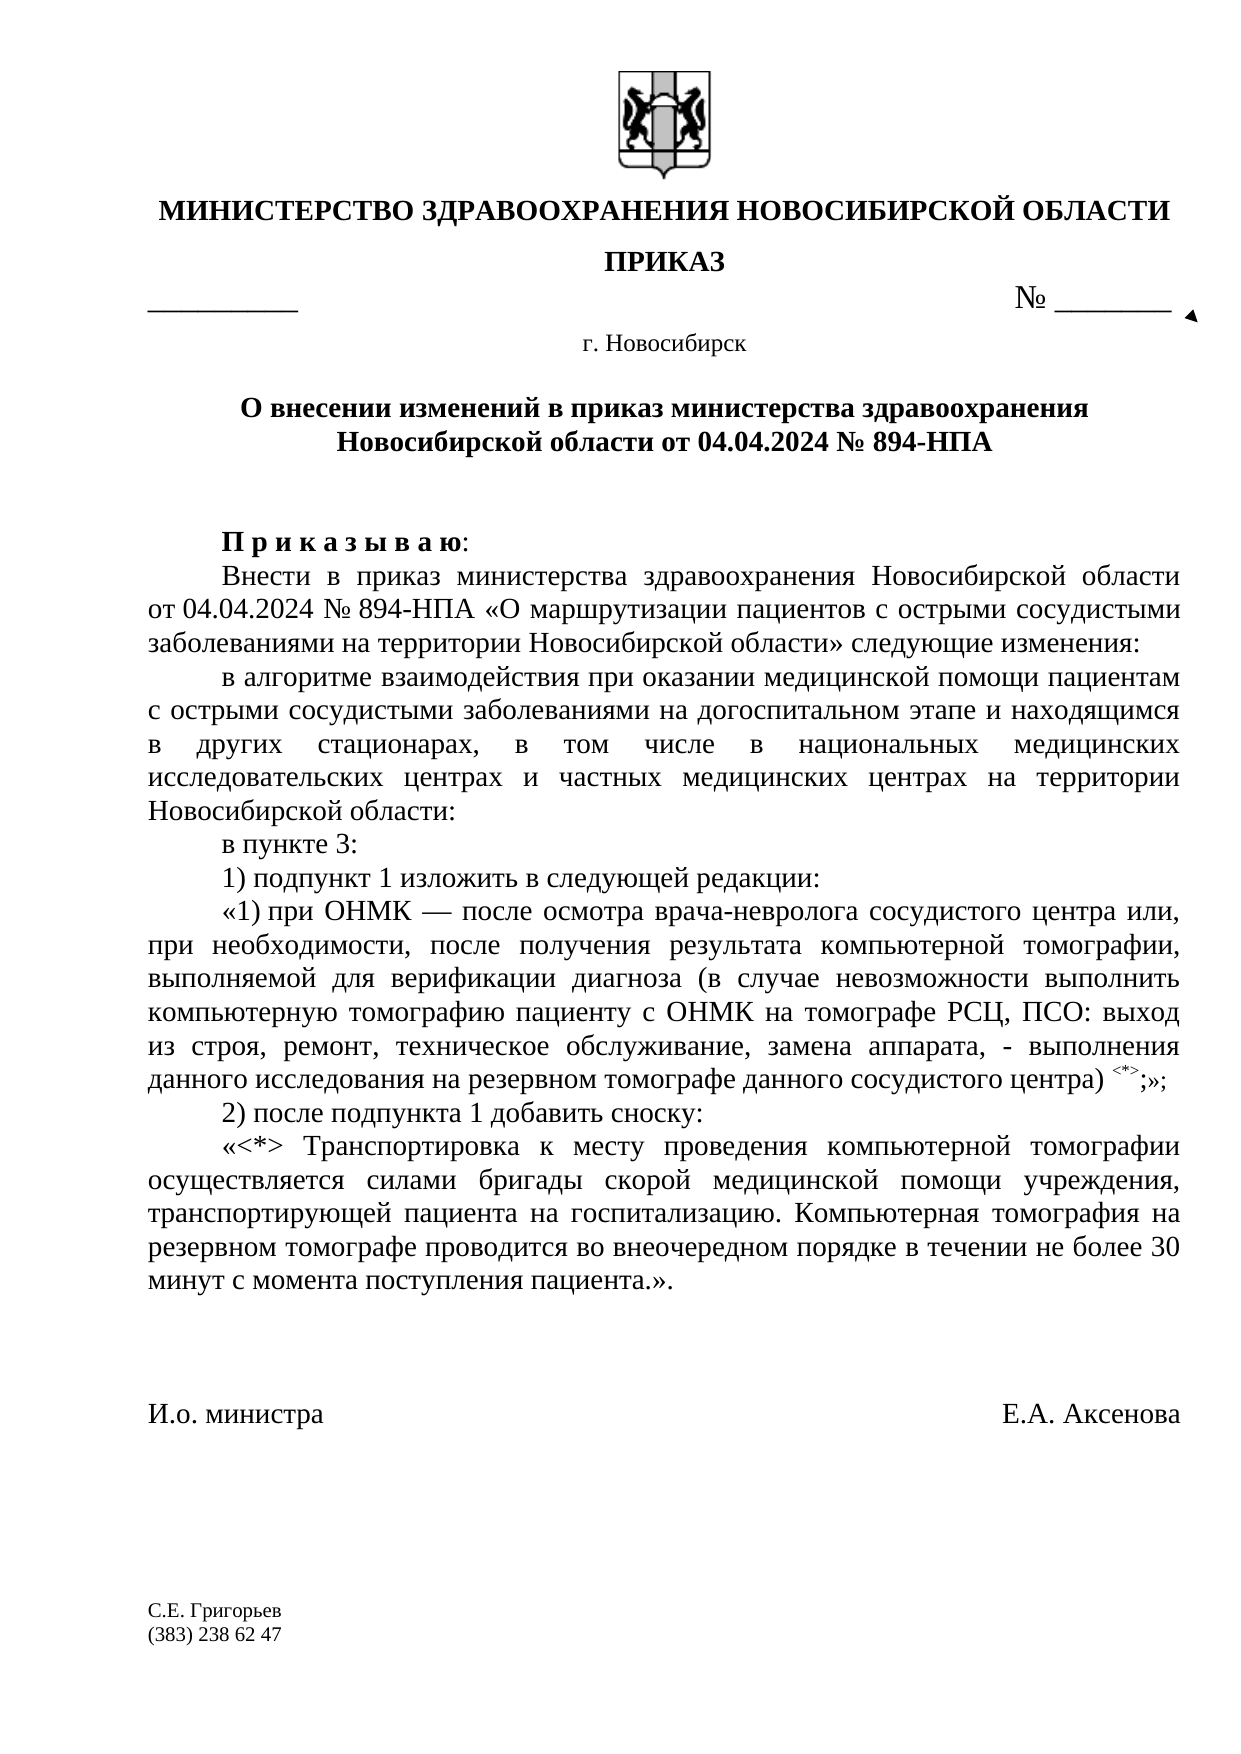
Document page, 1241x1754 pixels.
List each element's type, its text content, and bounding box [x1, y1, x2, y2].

text П р и к а з ы в а ю: [148, 524, 1181, 558]
picture [617, 71, 712, 181]
text «<*> Транспортировка к месту проведения компьютерной томографии осуществляется силами бригады скорой медицинской помощи учреждения, транспортирующей пациента на госпитализацию. Компьютерная томография на резервном томографе проводится во внеочередном порядке в течении не более 30 минут с момента поступления пациента.». [148, 1128, 1181, 1296]
text _________ № _______ [148, 277, 1178, 316]
list в пункте 3: [148, 826, 1181, 860]
text (383) 238 62 47 [148, 1622, 1181, 1646]
text И.о. министра Е.А. Аксенова [148, 1397, 1181, 1430]
text ПРИКАЗ [148, 244, 1181, 277]
text Министерство ЗДРАВООХРАНЕНИЯ НОВОСИБИРСКОЙ ОБЛАСТИ [148, 193, 1181, 227]
list 1) подпункт 1 изложить в следующей редакции: [148, 860, 1181, 893]
text О внесении изменений в приказ министерства здравоохранения Новосибирской области от 04.04.2024 № 894-НПА [148, 390, 1181, 457]
text «1) при ОНМК — после осмотра врача-невролога сосудистого центра или, при необходимости, после получения результата компьютерной томографии, выполняемой для верификации диагноза (в случае невозможности выполнить компьютерную томографию пациенту с ОНМК на томографе РСЦ, ПСО: выход из строя, ремонт, техническое обслуживание, замена аппарата, - выполнения данного исследования на резервном томографе данного сосудистого центра) <*>;»; [148, 893, 1181, 1095]
list 2) после подпункта 1 добавить сноску: [148, 1095, 1181, 1128]
text С.Е. Григорьев [148, 1598, 1181, 1622]
list в алгоритме взаимодействия при оказании медицинской помощи пациентам с острыми сосудистыми заболеваниями на догоспитальном этапе и находящимся в других стационарах, в том числе в национальных медицинских исследовательских центрах и частных медицинских центрах на территории Новосибирской области: [148, 659, 1181, 826]
text Внести в приказ министерства здравоохранения Новосибирской области от 04.04.2024 № 894-НПА «О маршрутизации пациентов с острыми сосудистыми заболеваниями на территории Новосибирской области» следующие изменения: [148, 558, 1181, 659]
text г. Новосибирск [148, 328, 1181, 357]
